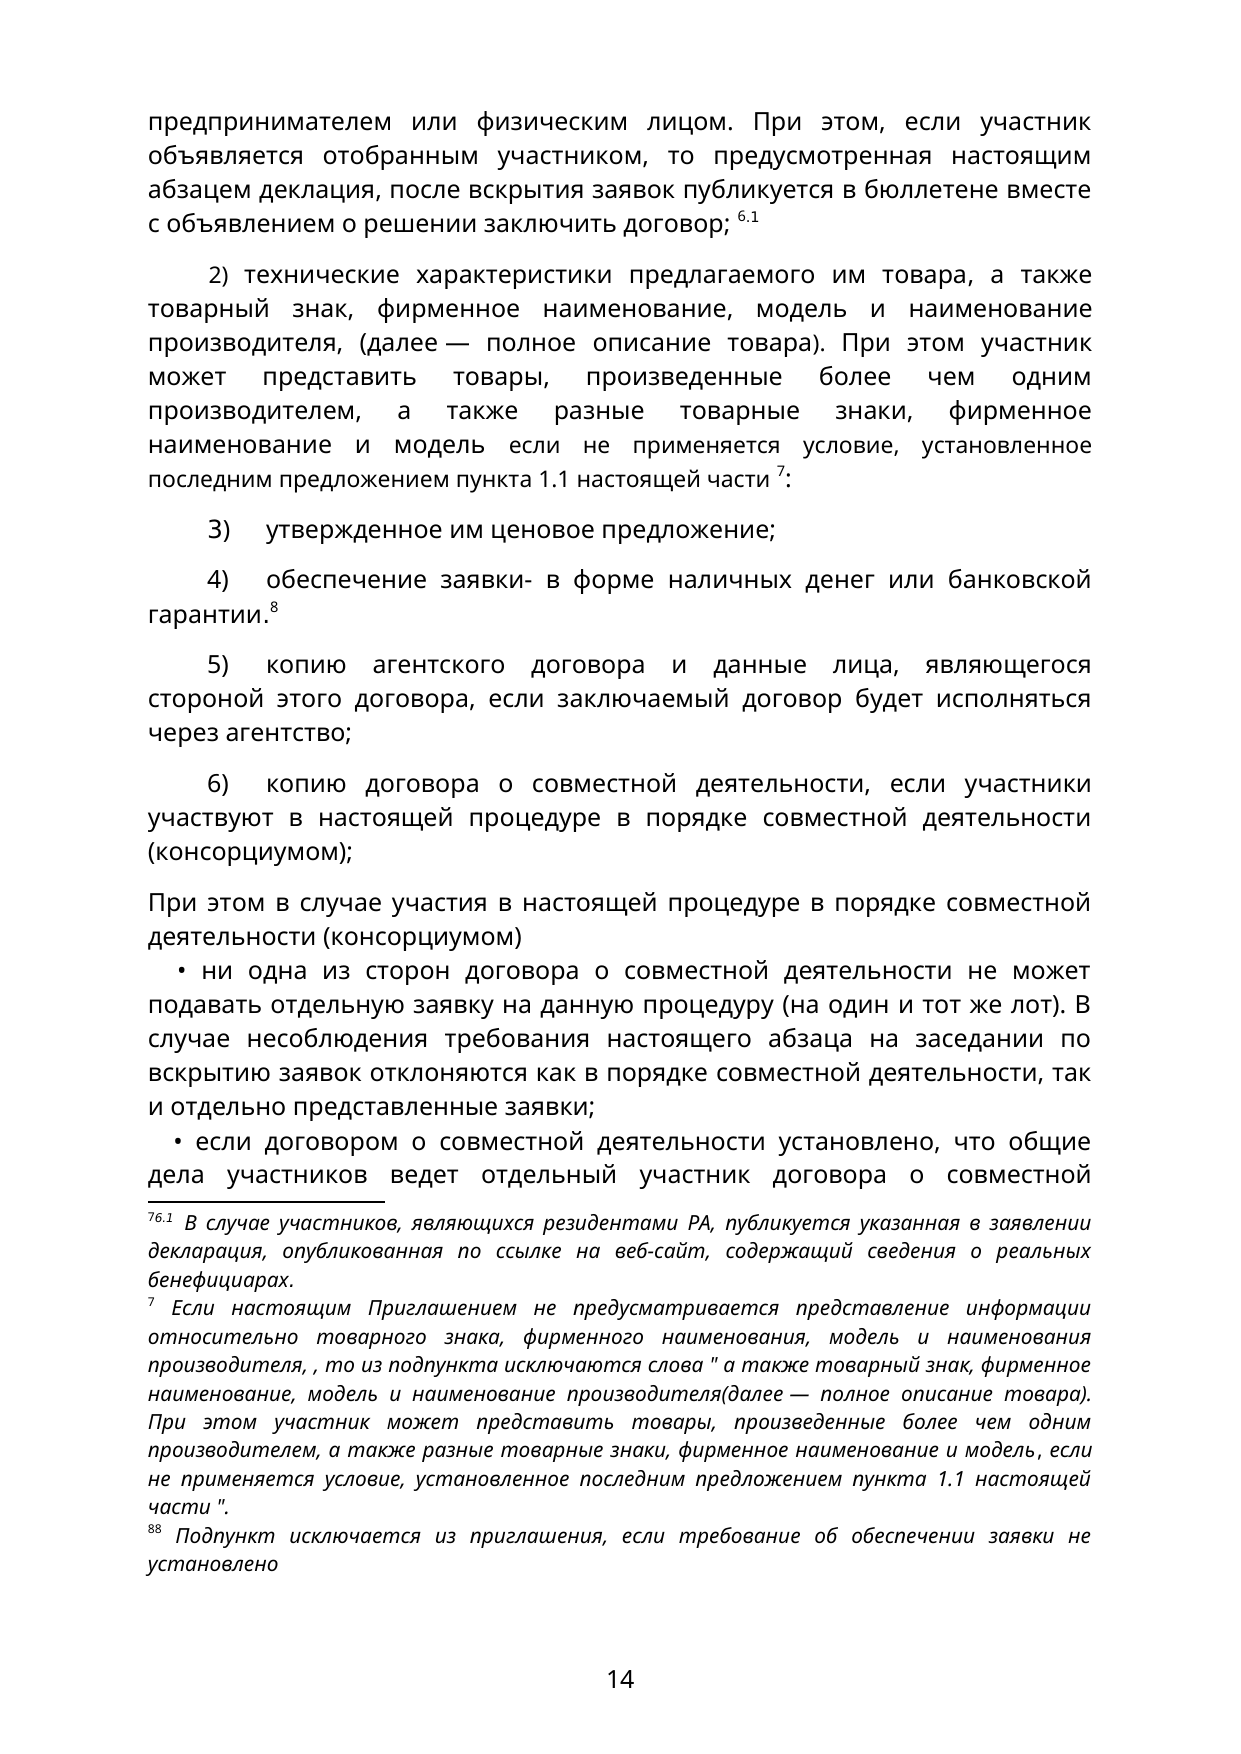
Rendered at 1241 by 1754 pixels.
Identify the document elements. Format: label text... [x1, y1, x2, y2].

text 5) копию агентского договора и данные лица, являющегося стороной этого договора, если заключаемый договор будет исполняться через агентство; [148, 647, 1092, 749]
text 3) утвержденное им ценовое предложение; [148, 511, 1092, 546]
text • ни одна из сторон договора о совместной деятельности не может подавать отдельную заявку на данную процедуру (на один и тот же лот). В случае несоблюдения требования настоящего абзаца на заседании по вскрытию заявок отклоняются как в порядке совместной деятельности, так и отдельно представленные заявки; [148, 953, 1092, 1123]
text • если договором о совместной деятельности установлено, что общие дела участников ведет отдельный участник договора о совместной деятельности, то заявка подается, а в случае заключения договора выплаты производятся этому участнику. В случае, когда договором о совместной деятельности предусмотрено, что при ведении общих дел каждый участник имеет право действовать от имени всех участников, то в случае заключения договора платежи на его основании производятся представившему заявку участнику. [148, 1123, 1092, 1191]
text 4) обеспечение заявки- в форме наличных денег или банковской гарантии.8 [148, 562, 1092, 630]
text 2) технические характеристики предлагаемого им товара, а также товарный знак, фирменное наименование, модель и наименование производителя, (далее — полное описание товара). При этом участник может представить товары, произведенные более чем одним производителем, а также разные товарные знаки, фирменное наименование и модель если не применяется условие, установленное последним предложением пункта 1.1 настоящей части 7: [148, 256, 1092, 495]
text 6) копию договора о совместной деятельности, если участники участвуют в настоящей процедуре в порядке совместной деятельности (консорциумом); [148, 766, 1092, 868]
text При этом в случае участия в настоящей процедуре в порядке совместной деятельности (консорциумом) [148, 885, 1092, 953]
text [148, 103, 1092, 240]
